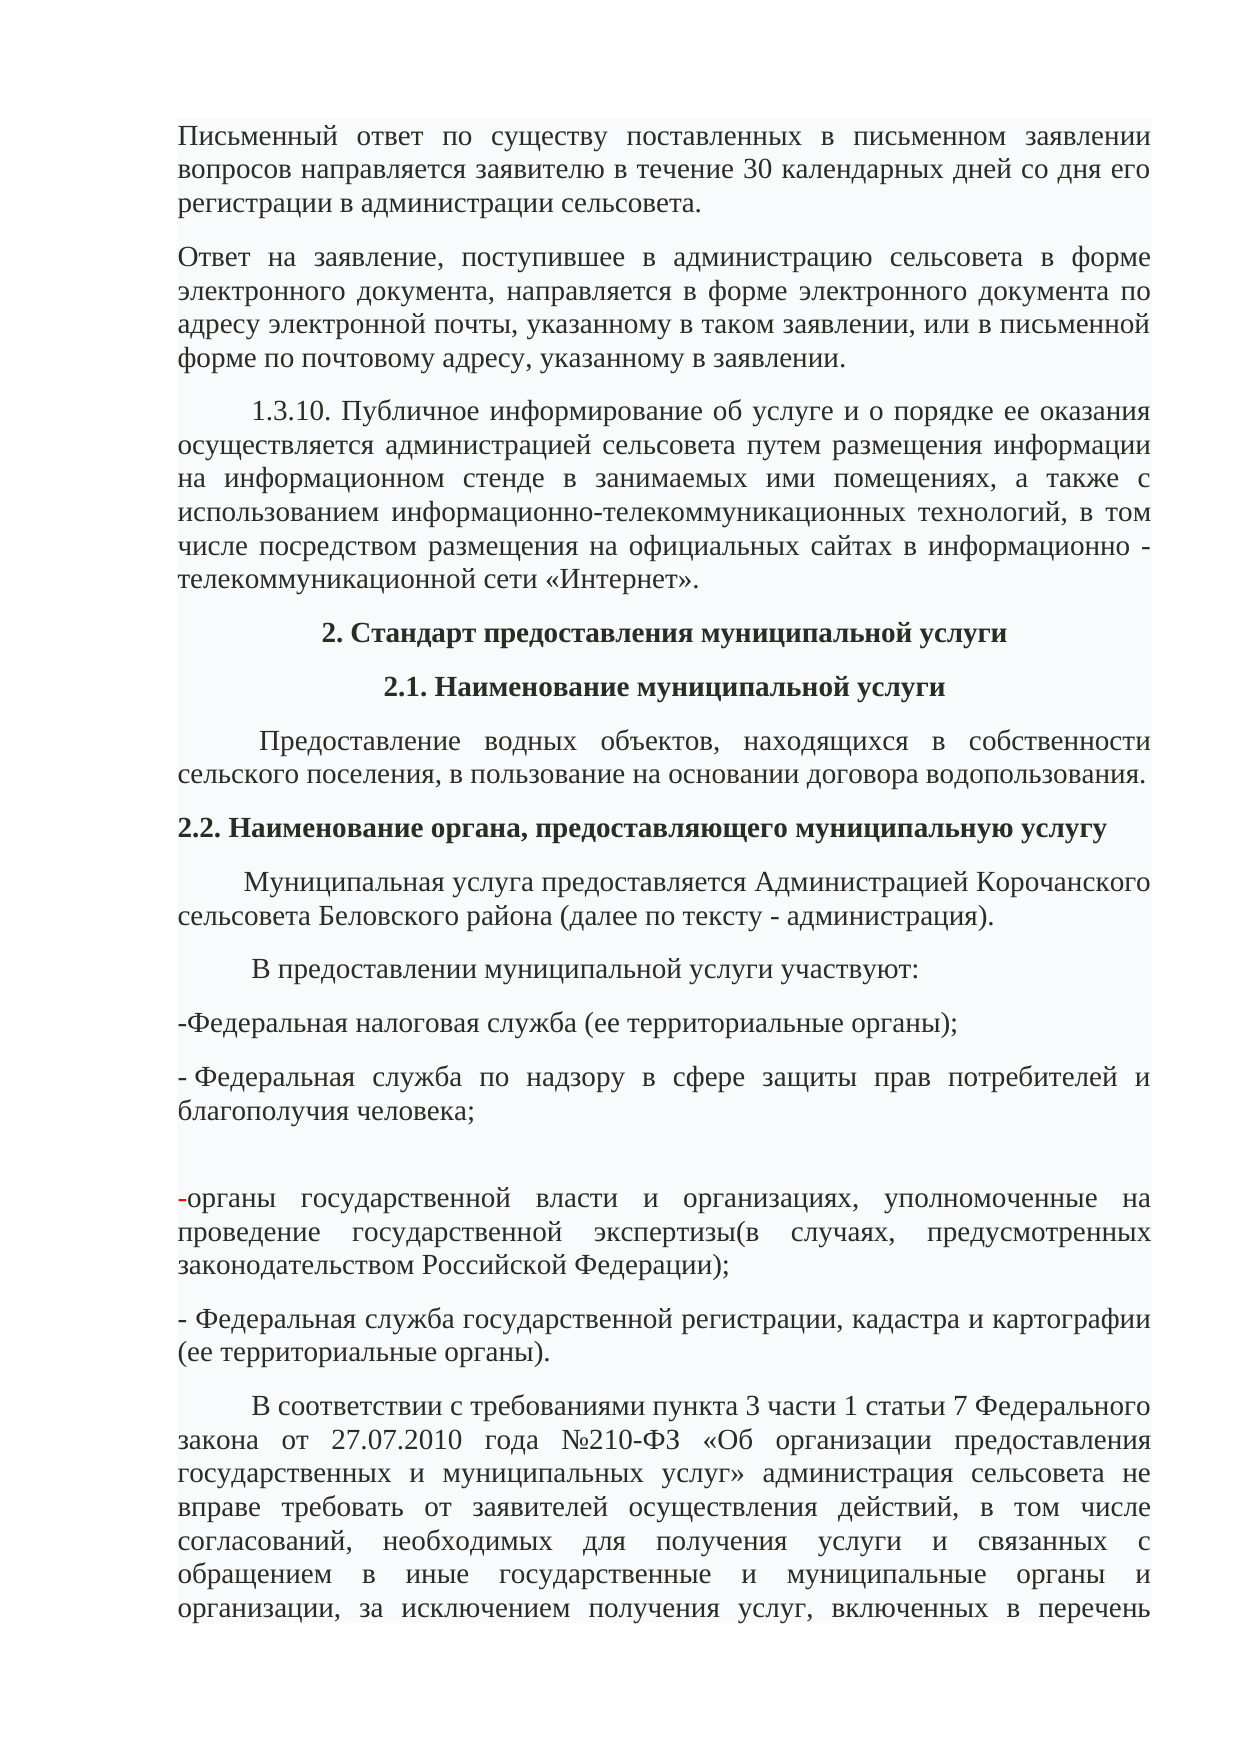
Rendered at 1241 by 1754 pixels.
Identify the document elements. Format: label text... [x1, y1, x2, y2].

text Письменный ответ по существу поставленных в письменном заявлении вопросов направляется заявителю в течение 30 календарных дней со дня его регистрации в администрации сельсовета. [177, 118, 1152, 219]
text 1.3.10. Публичное информирование об услуге и о порядке ее оказания осуществляется администрацией сельсовета путем размещения информации на информационном стенде в занимаемых ими помещениях, а также с использованием информационно-телекоммуникационных технологий, в том числе посредством размещения на официальных сайтах в информационно - телекоммуникационной сети «Интернет». [177, 393, 1152, 595]
text Муниципальная услуга предоставляется Администрацией Корочанского сельсовета Беловского района (далее по тексту - администрация). [177, 864, 1152, 931]
text В предоставлении муниципальной услуги участвуют: [177, 951, 1152, 985]
text 2.2. Наименование органа, предоставляющего муниципальную услугу [177, 810, 1152, 844]
text -органы государственной власти и организациях, уполномоченные на проведение государственной экспертизы(в случаях, предусмотренных законодательством Российской Федерации); [177, 1147, 1152, 1281]
text -Федеральная налоговая служба (ее территориальные органы); [177, 1005, 1152, 1039]
text Ответ на заявление, поступившее в администрацию сельсовета в форме электронного документа, направляется в форме электронного документа по адресу электронной почты, указанному в таком заявлении, или в письменной форме по почтовому адресу, указанному в заявлении. [177, 239, 1152, 373]
text - Федеральная служба по надзору в сфере защиты прав потребителей и благополучия человека; [177, 1059, 1152, 1126]
text 2.1. Наименование муниципальной услуги [177, 669, 1152, 702]
text 2. Стандарт предоставления муниципальной услуги [177, 615, 1152, 649]
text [177, 1388, 1152, 1623]
text Предоставление водных объектов, находящихся в собственности сельского поселения, в пользование на основании договора водопользования. [177, 723, 1152, 790]
text - Федеральная служба государственной регистрации, кадастра и картографии (ее территориальные органы). [177, 1301, 1152, 1368]
